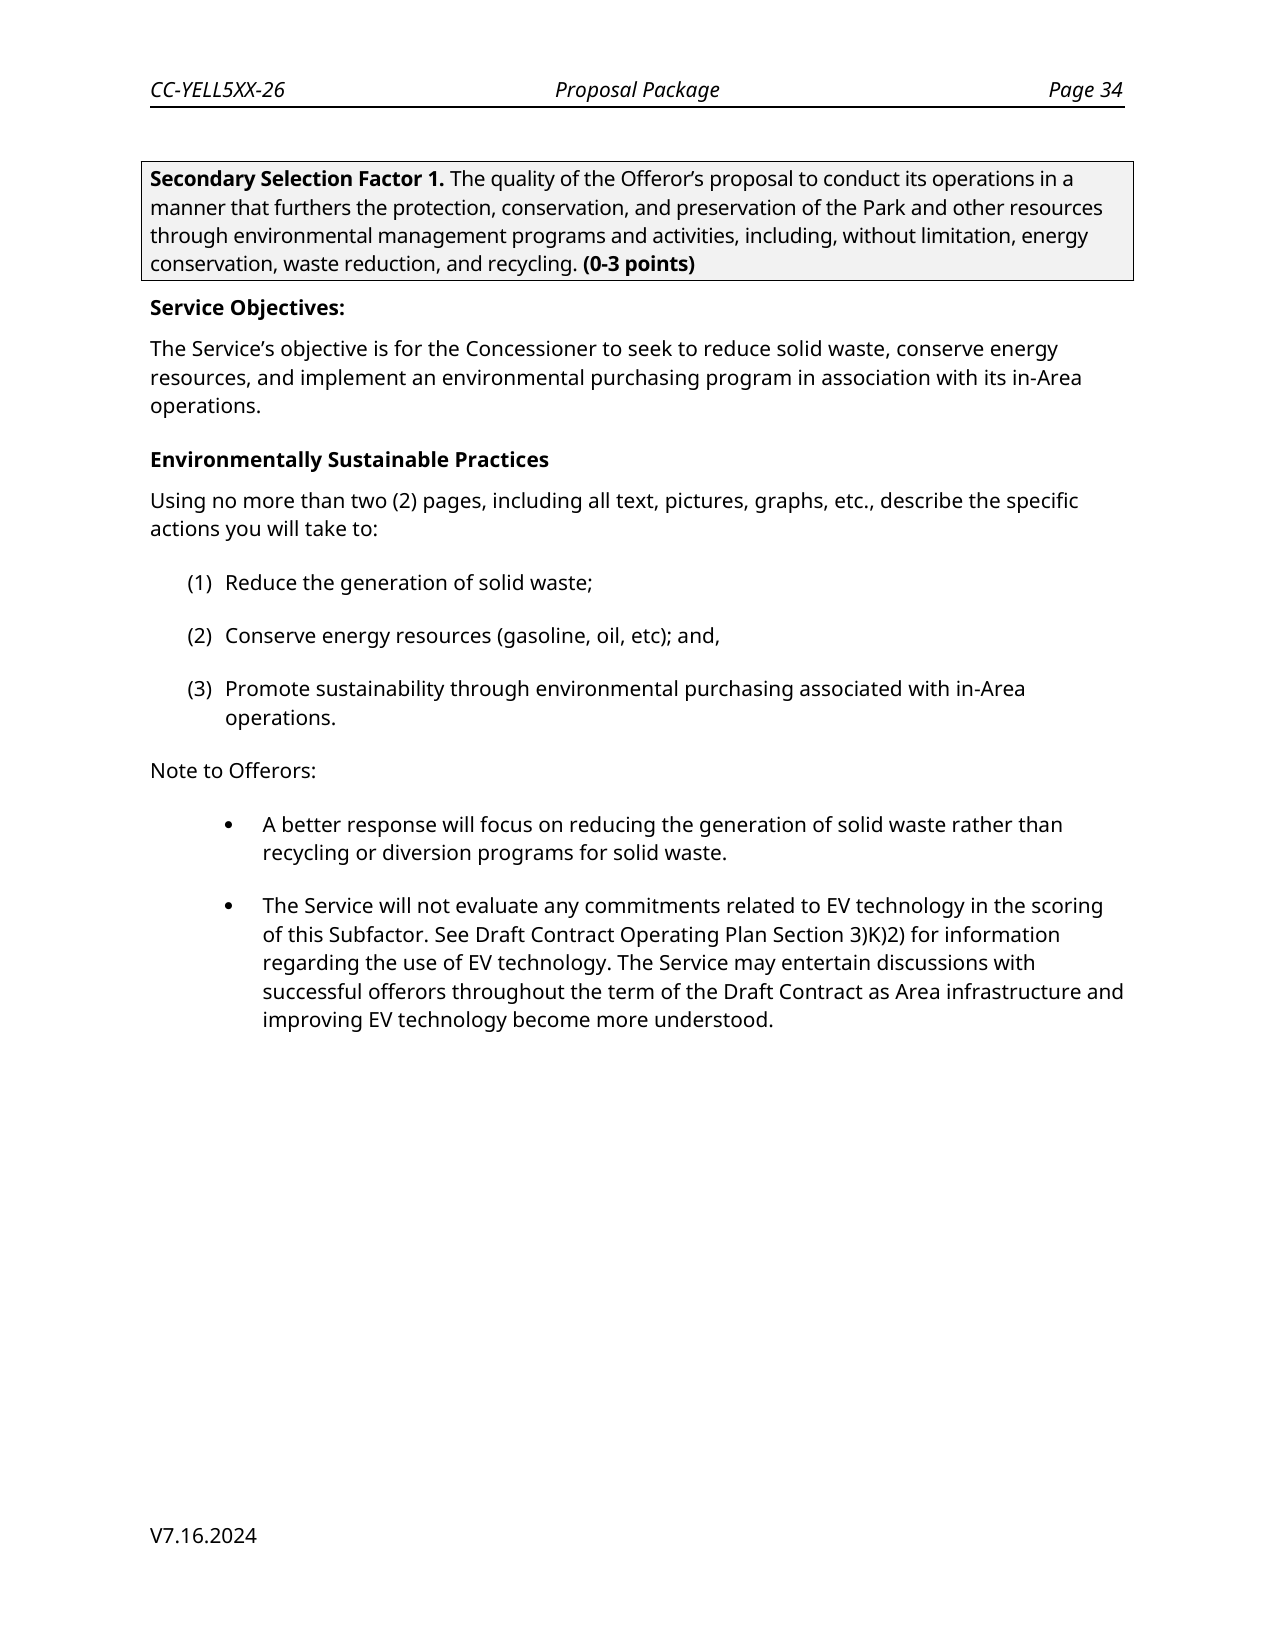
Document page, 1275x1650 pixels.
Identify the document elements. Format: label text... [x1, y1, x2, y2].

list Conserve energy resources (gasoline, oil, etc); and, [187, 621, 1125, 649]
list Promote sustainability through environmental purchasing associated with in-Area operations. [187, 674, 1125, 731]
list The Service will not evaluate any commitments related to EV technology in the scoring of this Subfactor. See Draft Contract Operating Plan Section 3)K)2) for information regarding the use of EV technology. The Service may entertain discussions with successful offerors throughout the term of the Draft Contract as Area infrastructure and improving EV technology become more understood. [225, 892, 1125, 1034]
subtitle Secondary Selection Factor 1. The quality of the Offeror’s proposal to conduct its operations in a manner that furthers the protection, conservation, and preservation of the Park and other resources through environmental management programs and activities, including, without limitation, energy conservation, waste reduction, and recycling. (0-3 points) [142, 162, 1133, 280]
list A better response will focus on reducing the generation of solid waste rather than recycling or diversion programs for solid waste. [225, 810, 1125, 867]
text Using no more than two (2) pages, including all text, pictures, graphs, etc., describe the specific actions you will take to: [150, 486, 1125, 543]
subtitle Service Objectives: [150, 293, 1125, 322]
subtitle Environmentally Sustainable Practices [150, 445, 1125, 473]
text The Service’s objective is for the Concessioner to seek to reduce solid waste, conserve energy resources, and implement an environmental purchasing program in association with its in-Area operations. [150, 334, 1125, 420]
list Reduce the generation of solid waste; [187, 568, 1125, 596]
text Note to Offerors: [150, 756, 1125, 785]
